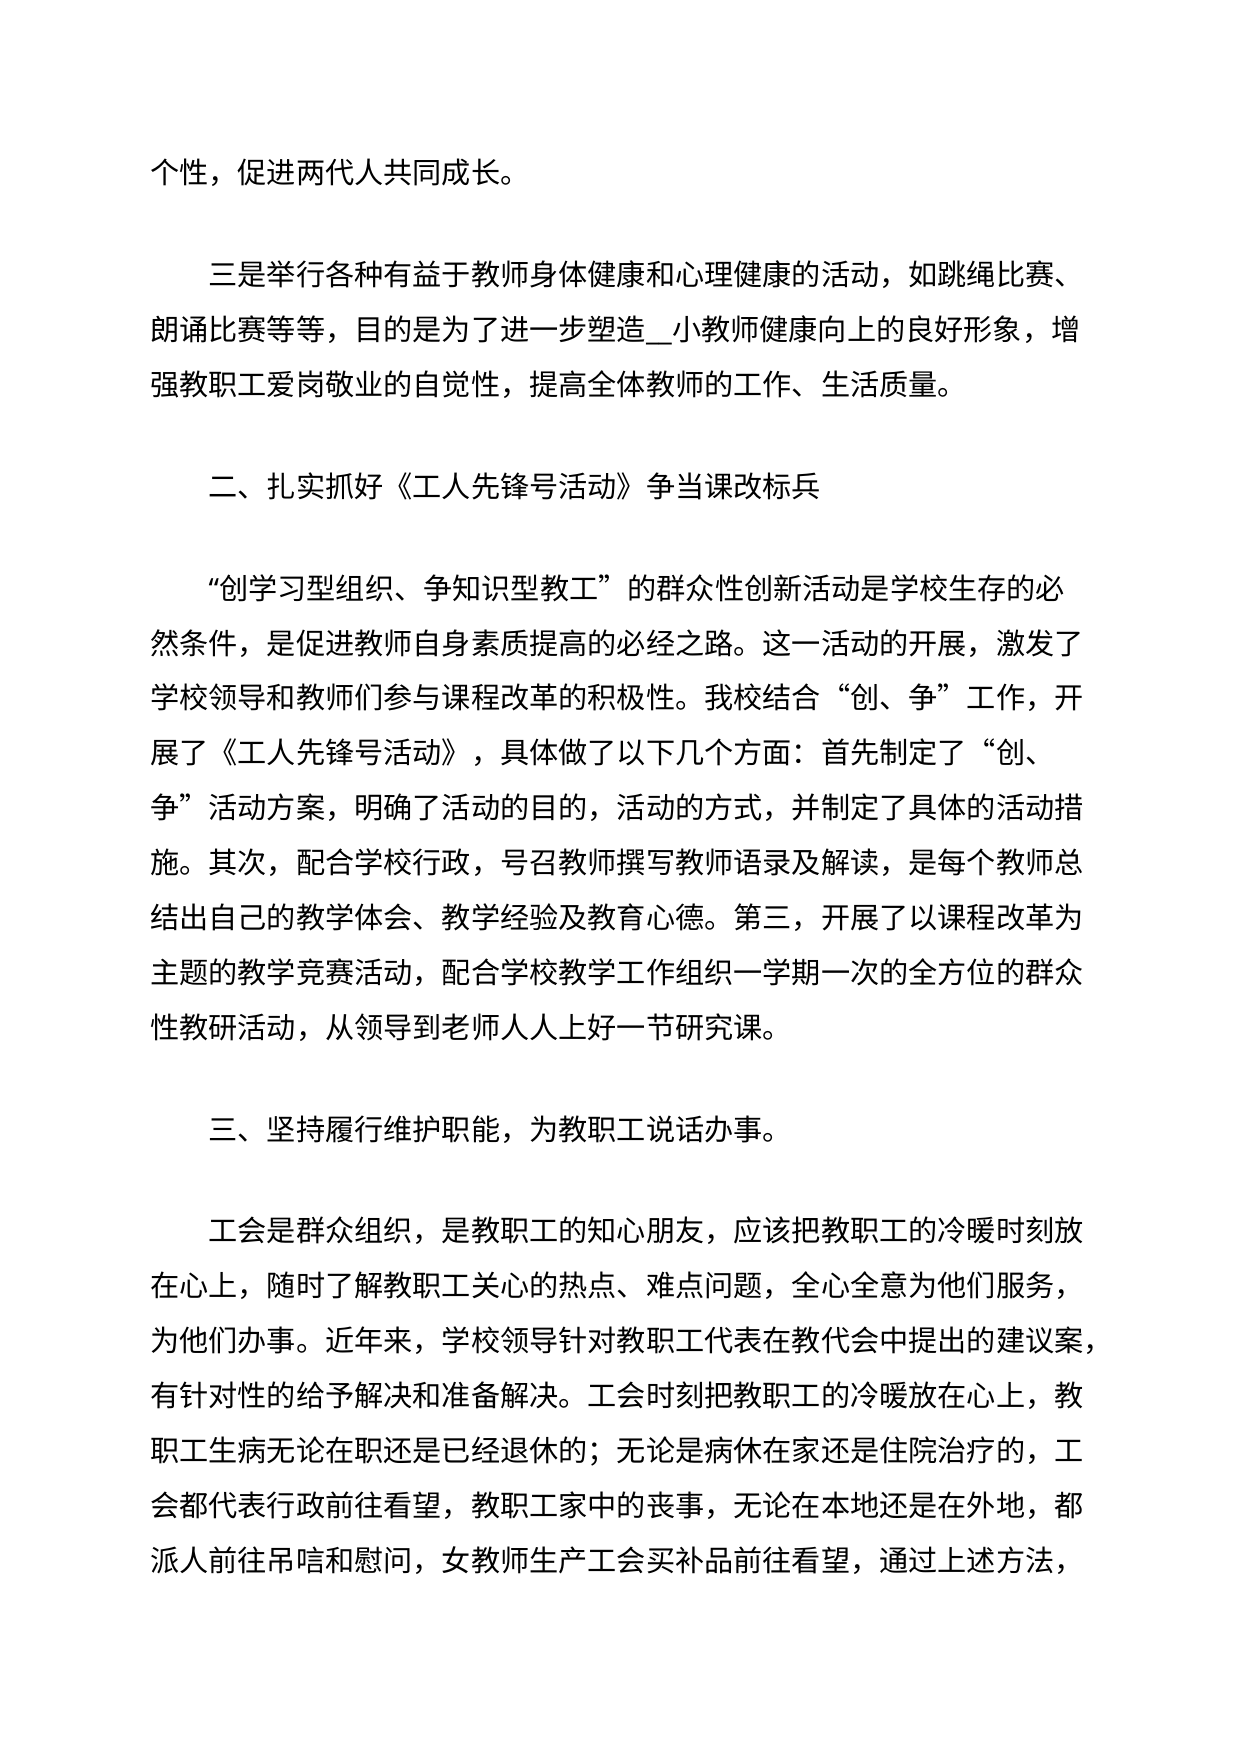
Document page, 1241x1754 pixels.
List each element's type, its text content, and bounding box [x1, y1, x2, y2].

text “创学习型组织、争知识型教工”的群众性创新活动是学校生存的必然条件，是促进教师自身素质提高的必经之路。这一活动的开展，激发了学校领导和教师们参与课程改革的积极性。我校结合“创、争”工作，开展了《工人先锋号活动》，具体做了以下几个方面：首先制定了“创、争”活动方案，明确了活动的目的，活动的方式，并制定了具体的活动措施。其次，配合学校行政，号召教师撰写教师语录及解读，是每个教师总结出自己的教学体会、教学经验及教育心德。第三，开展了以课程改革为主题的教学竞赛活动，配合学校教学工作组织一学期一次的全方位的群众性教研活动，从领导到老师人人上好一节研究课。 [150, 565, 1090, 1047]
text 三、坚持履行维护职能，为教职工说话办事。 [150, 1106, 1090, 1148]
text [150, 150, 1090, 192]
text 二、扎实抓好《工人先锋号活动》争当课改标兵 [150, 463, 1090, 506]
text 三是举行各种有益于教师身体健康和心理健康的活动，如跳绳比赛、朗诵比赛等等，目的是为了进一步塑造__小教师健康向上的良好形象，增强教职工爱岗敬业的自觉性，提高全体教师的工作、生活质量。 [150, 252, 1090, 404]
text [150, 1208, 1090, 1580]
